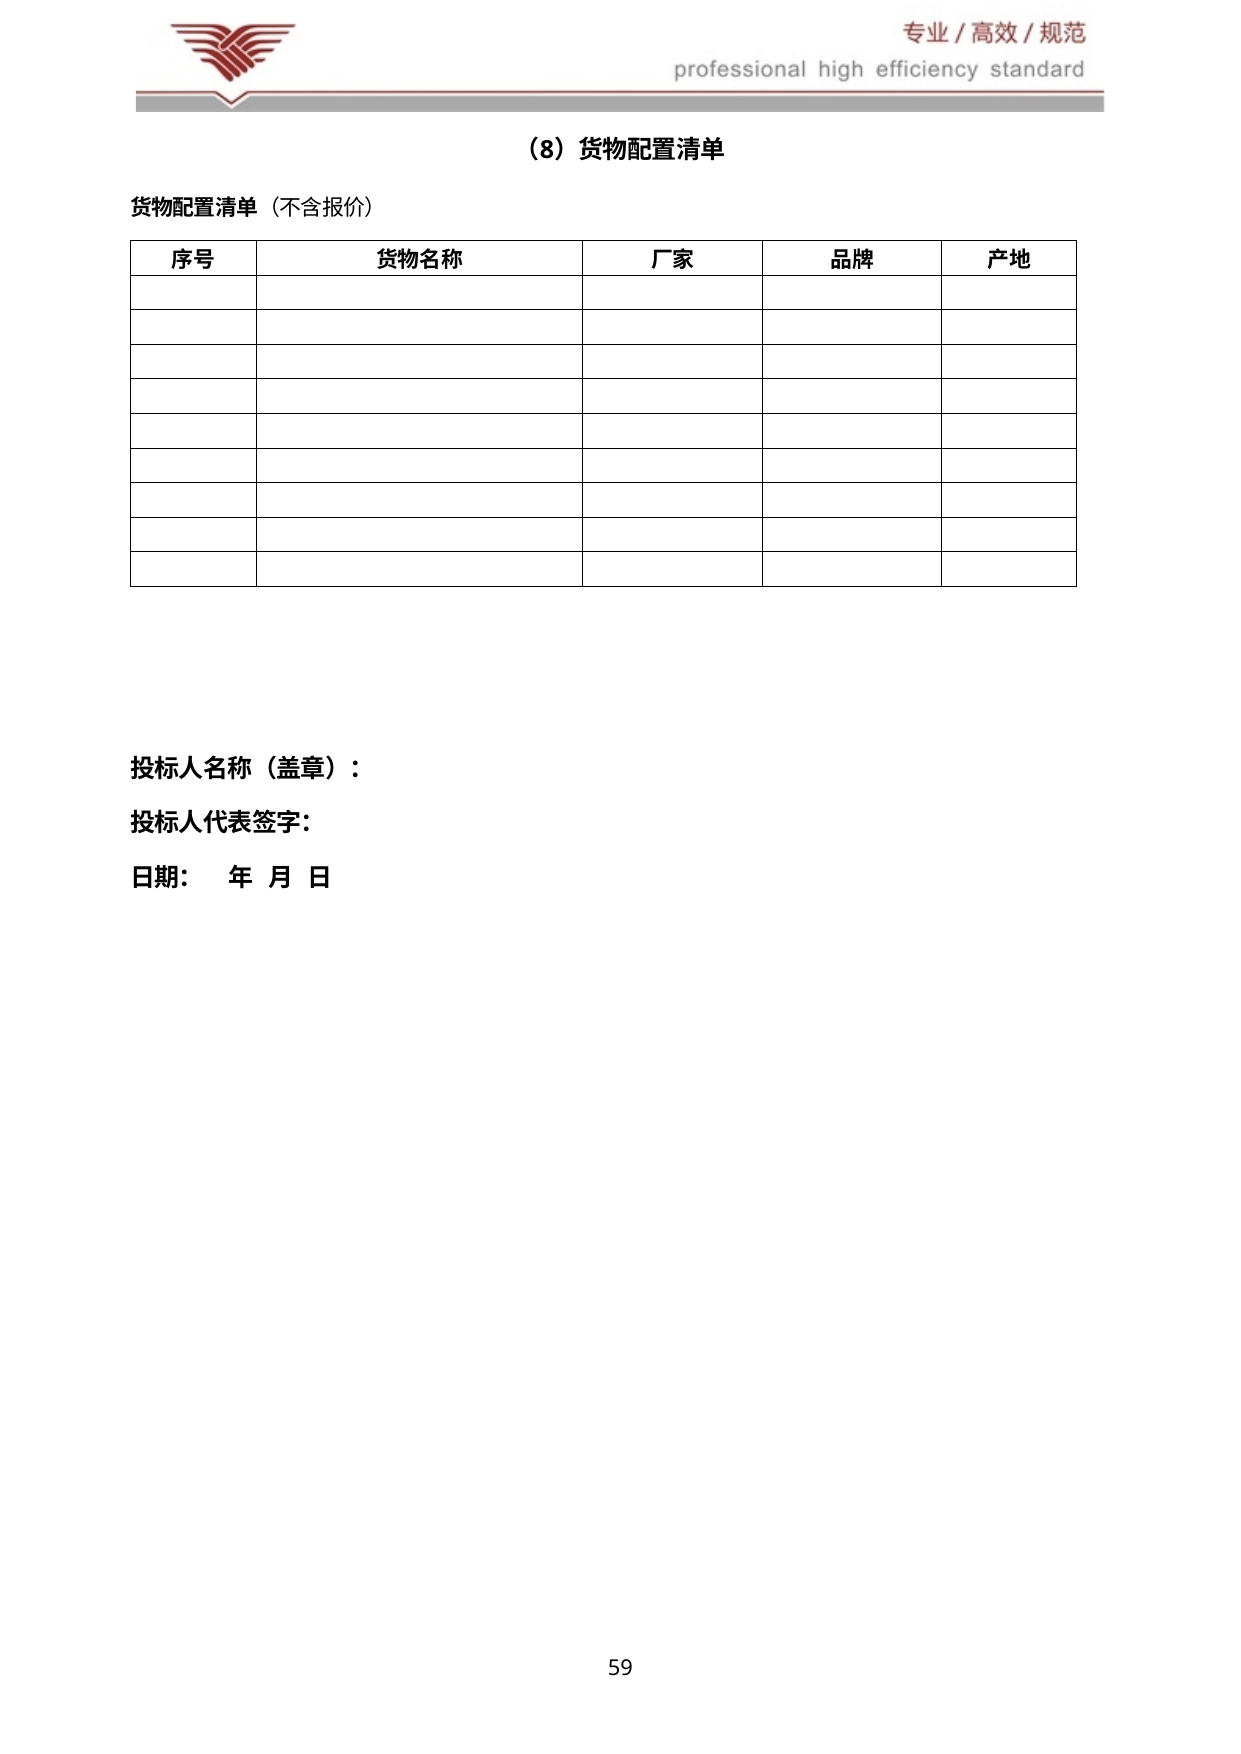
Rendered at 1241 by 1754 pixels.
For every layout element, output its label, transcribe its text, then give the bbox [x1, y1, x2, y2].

table_cell [131, 345, 256, 378]
table_header 货物名称 [257, 241, 582, 274]
table_cell [131, 310, 256, 344]
table_cell [942, 310, 1076, 344]
table_cell [763, 345, 941, 378]
table_cell [583, 276, 762, 309]
table_cell [257, 518, 582, 551]
table_cell [583, 310, 762, 344]
text 日期： 年 月 日 [130, 857, 1110, 893]
table_cell [131, 379, 256, 413]
table_cell [131, 518, 256, 551]
table_cell [583, 345, 762, 378]
table_cell [257, 414, 582, 447]
table_cell [257, 310, 582, 344]
table_header 厂家 [583, 241, 762, 274]
table_cell [257, 552, 582, 586]
table_cell [942, 518, 1076, 551]
table_cell [763, 483, 941, 517]
table_cell [763, 379, 941, 413]
table_cell [131, 449, 256, 482]
table_cell [583, 483, 762, 517]
table_header 产地 [942, 241, 1076, 274]
table_cell [257, 483, 582, 517]
table_cell [257, 276, 582, 309]
text 投标人名称（盖章）： [130, 748, 1110, 784]
table_cell [583, 552, 762, 586]
table_cell [583, 518, 762, 551]
table_cell [257, 345, 582, 378]
table_cell [942, 345, 1076, 378]
table_cell [257, 449, 582, 482]
table_cell [942, 483, 1076, 517]
table_cell [942, 552, 1076, 586]
table_cell [763, 310, 941, 344]
table_cell [942, 449, 1076, 482]
text 投标人代表签字： [130, 803, 1110, 839]
table_cell [763, 276, 941, 309]
table_header 序号 [131, 241, 256, 274]
picture [135, 0, 1105, 112]
table_cell [763, 449, 941, 482]
table_cell [131, 276, 256, 309]
table_cell [131, 552, 256, 586]
table_cell [583, 414, 762, 447]
table_cell [131, 483, 256, 517]
table_header 品牌 [763, 241, 941, 274]
text 货物配置清单（不含报价） [130, 189, 1110, 221]
table_cell [583, 379, 762, 413]
table_cell [942, 414, 1076, 447]
table_cell [763, 518, 941, 551]
table_cell [942, 276, 1076, 309]
table_cell [583, 449, 762, 482]
table_cell [763, 414, 941, 447]
table_cell [763, 552, 941, 586]
table_cell [257, 379, 582, 413]
table_cell [942, 379, 1076, 413]
table_cell [131, 414, 256, 447]
text （8）货物配置清单 [130, 130, 1110, 166]
